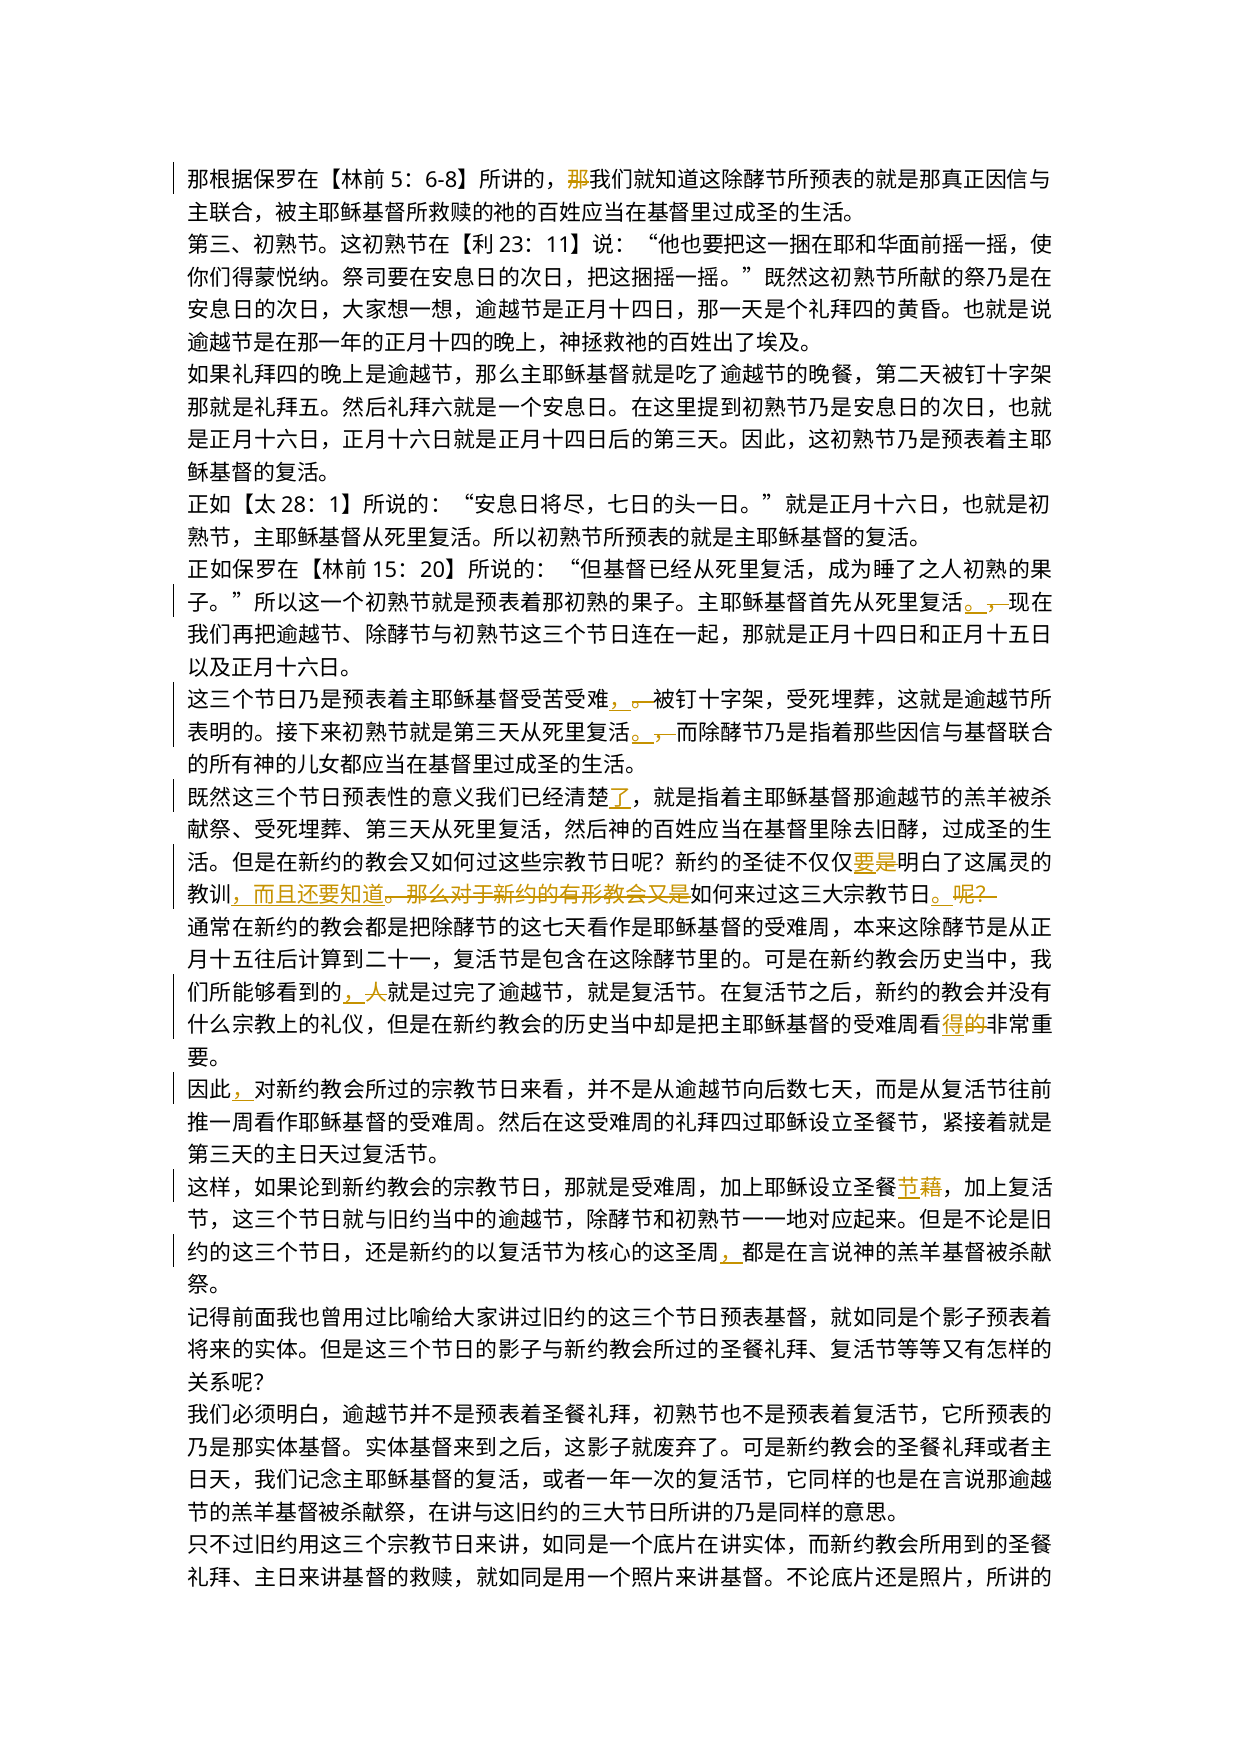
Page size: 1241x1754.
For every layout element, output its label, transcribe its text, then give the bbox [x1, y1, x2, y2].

text 既然这三个节日预表性的意义我们已经清楚，就是指着主耶稣基督那逾越节的羔羊被杀、献祭、受死埋葬、第三天从死里复活，然后神的百姓应当在基督里除去旧酵，过成圣的生活。但是在新约的教会又如何过这些宗教节日呢？新约的圣徒不仅仅明白了这属灵的教训如何来过这三大宗教节日 [187, 779, 1053, 909]
text 通常在新约的教会都是把除酵节的这七天看作是耶稣基督的受难周，本来这除酵节是从正月十五往后计算到二十一，复活节是包含在这除酵节里的。可是在新约教会历史当中，我们所能够看到的就是过完了逾越节，就是复活节。在复活节之后，新约的教会并没有什么宗教上的礼仪，但是在新约教会的历史当中却是把主耶稣基督的受难周看非常重要。 [187, 909, 1053, 1072]
text 因此对新约教会所过的宗教节日来看，并不是从逾越节向后数七天，而是从复活节往前推一周看作耶稣基督的受难周。然后在这受难周的礼拜四过耶稣设立圣餐节，紧接着就是第三天的主日天过复活节。 [187, 1072, 1053, 1169]
text 如果礼拜四的晚上是逾越节，那么主耶稣基督就是吃了逾越节的晚餐，第二天被钉十字架，那就是礼拜五。然后礼拜六就是一个安息日。在这里提到初熟节乃是安息日的次日，也就是正月十六日，正月十六日就是正月十四日后的第三天。因此，这初熟节乃是预表着主耶稣基督的复活。 [187, 357, 1053, 487]
text 正如保罗在【林前15：20】所说的：“但基督已经从死里复活，成为睡了之人初熟的果子。”所以这一个初熟节就是预表着那初熟的果子。主耶稣基督首先从死里复活现在我们再把逾越节、除酵节与初熟节这三个节日连在一起，那就是正月十四日和正月十五日以及正月十六日。 [187, 552, 1053, 682]
text 正如【太28：1】所说的：“安息日将尽，七日的头一日。”就是正月十六日，也就是初熟节，主耶稣基督从死里复活。所以初熟节所预表的就是主耶稣基督的复活。 [187, 487, 1053, 552]
text 这样，如果论到新约教会的宗教节日，那就是受难周，加上耶稣设立圣餐，加上复活节，这三个节日就与旧约当中的逾越节，除酵节和初熟节一一地对应起来。但是不论是旧约的这三个节日，还是新约的以复活节为核心的这圣周都是在言说神的羔羊基督被杀献祭。 [187, 1169, 1053, 1299]
text 我们必须明白，逾越节并不是预表着圣餐礼拜，初熟节也不是预表着复活节，它所预表的乃是那实体基督。实体基督来到之后，这影子就废弃了。可是新约教会的圣餐礼拜或者主日天，我们记念主耶稣基督的复活，或者一年一次的复活节，它同样的也是在言说那逾越节的羔羊基督被杀献祭，在讲与这旧约的三大节日所讲的乃是同样的意思。 [187, 1397, 1053, 1527]
text 那根据保罗在【林前5：6-8】所讲的，我们就知道这除酵节所预表的就是那真正因信与主联合，被主耶稣基督所救赎的祂的百姓应当在基督里过成圣的生活。 [187, 162, 1053, 227]
text 第三、初熟节。这初熟节在【利23：11】说：“他也要把这一捆在耶和华面前摇一摇，使你们得蒙悦纳。祭司要在安息日的次日，把这捆摇一摇。”既然这初熟节所献的祭乃是在安息日的次日，大家想一想，逾越节是正月十四日，那一天是个礼拜四的黄昏。也就是说，逾越节是在那一年的正月十四的晚上，神拯救祂的百姓出了埃及。 [187, 227, 1053, 357]
text 这三个节日乃是预表着主耶稣基督受苦受难被钉十字架，受死埋葬，这就是逾越节所表明的。接下来初熟节就是第三天从死里复活而除酵节乃是指着那些因信与基督联合的所有神的儿女都应当在基督里过成圣的生活。 [187, 682, 1053, 779]
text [187, 1527, 1053, 1592]
text 记得前面我也曾用过比喻给大家讲过旧约的这三个节日预表基督，就如同是个影子预表着将来的实体。但是这三个节日的影子与新约教会所过的圣餐礼拜、复活节等等又有怎样的关系呢？ [187, 1299, 1053, 1397]
